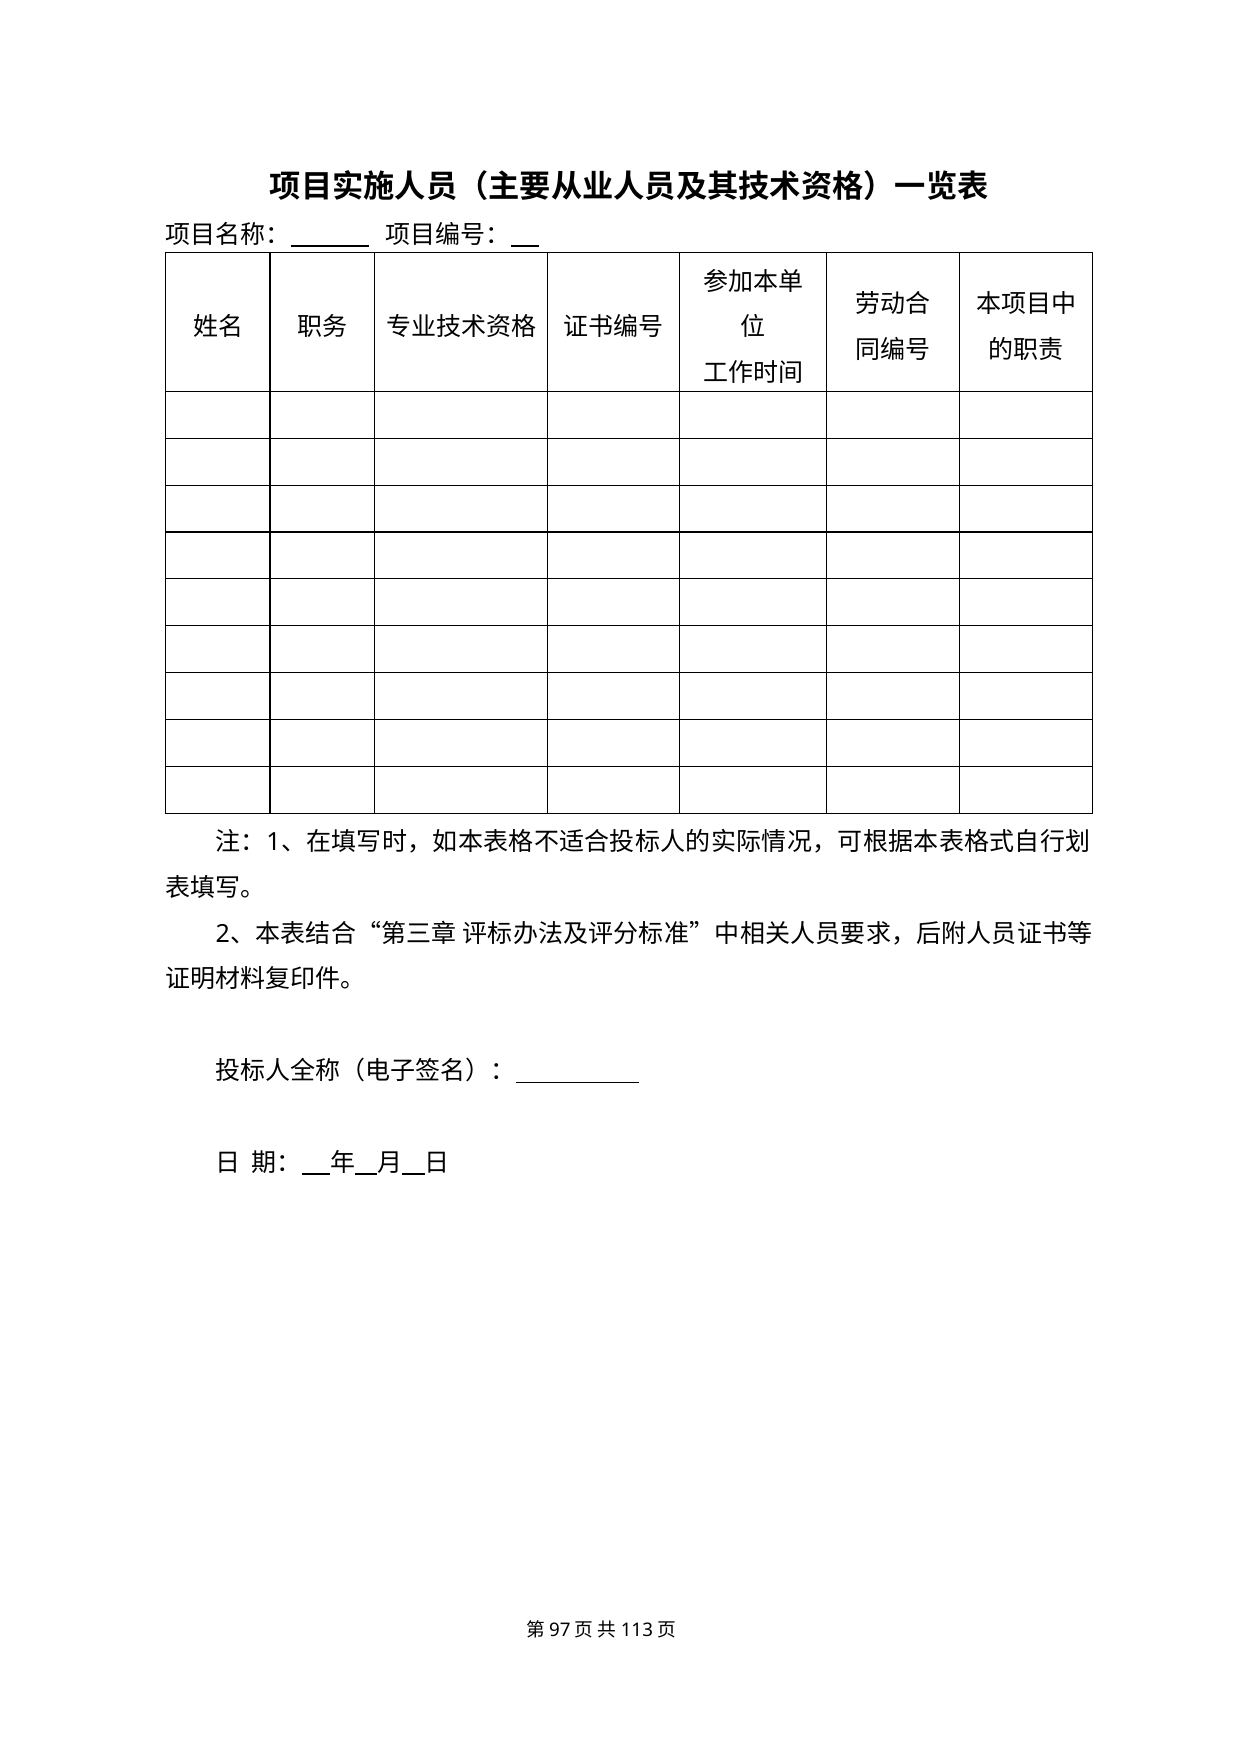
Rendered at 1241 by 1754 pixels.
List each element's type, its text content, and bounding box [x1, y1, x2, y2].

table_cell [960, 673, 1092, 719]
table_cell [827, 720, 959, 766]
table_cell [827, 767, 959, 813]
table_cell [960, 720, 1092, 766]
table_header 劳动合 同编号 [827, 253, 959, 391]
table_cell [271, 626, 374, 672]
table_cell [680, 767, 826, 813]
table_cell [166, 673, 269, 719]
table_cell [271, 720, 374, 766]
table_cell [166, 392, 269, 438]
table_cell [375, 626, 547, 672]
table_cell [680, 720, 826, 766]
table_cell [166, 720, 269, 766]
table_cell [827, 673, 959, 719]
table_cell [271, 767, 374, 813]
table_cell [375, 439, 547, 484]
text 注：1、在填写时，如本表格不适合投标人的实际情况，可根据本表格式自行划表填写。 [165, 814, 1092, 905]
table_cell [271, 439, 374, 484]
table_cell [375, 767, 547, 813]
table_cell [375, 673, 547, 719]
table_cell [827, 486, 959, 531]
table_cell [166, 626, 269, 672]
table_cell [375, 392, 547, 438]
table_cell [827, 439, 959, 484]
text 项目名称： 项目编号： [165, 206, 1092, 252]
table_cell [166, 486, 269, 531]
table_cell [960, 767, 1092, 813]
table_cell [548, 486, 679, 531]
table_cell [375, 486, 547, 531]
table_cell [960, 579, 1092, 625]
text 2、本表结合“第三章 评标办法及评分标准”中相关人员要求，后附人员证书等证明材料复印件。 [165, 905, 1092, 997]
table_cell [548, 579, 679, 625]
table_cell [680, 392, 826, 438]
table_cell [271, 673, 374, 719]
table_cell [680, 533, 826, 578]
table_cell [827, 533, 959, 578]
table_cell [548, 626, 679, 672]
table_cell [960, 626, 1092, 672]
table_cell [827, 626, 959, 672]
table_cell [548, 439, 679, 484]
table_cell [548, 767, 679, 813]
table_cell [680, 626, 826, 672]
table_cell [166, 767, 269, 813]
text 项目实施人员（主要从业人员及其技术资格）一览表 [165, 161, 1092, 206]
table_cell [375, 533, 547, 578]
table_cell [375, 579, 547, 625]
table_cell [271, 392, 374, 438]
table_header 职务 [271, 253, 374, 391]
table_cell [960, 392, 1092, 438]
table_cell [960, 533, 1092, 578]
table_cell [960, 439, 1092, 484]
table_header 专业技术资格 [375, 253, 547, 391]
table_cell [680, 439, 826, 484]
table_cell [827, 579, 959, 625]
table_cell [960, 486, 1092, 531]
table_cell [827, 392, 959, 438]
table_header 姓名 [166, 253, 269, 391]
table_cell [548, 673, 679, 719]
table_header 本项目中的职责 [960, 253, 1092, 391]
table_cell [375, 720, 547, 766]
table_cell [680, 579, 826, 625]
table_cell [166, 533, 269, 578]
table_cell [548, 720, 679, 766]
table_cell [548, 533, 679, 578]
table_cell [166, 439, 269, 484]
table_header 参加本单位 工作时间 [680, 253, 826, 391]
table_cell [271, 533, 374, 578]
table_header 证书编号 [548, 253, 679, 391]
table_cell [548, 392, 679, 438]
table_cell [680, 673, 826, 719]
table_cell [271, 579, 374, 625]
text 日 期： 年 月 日 [165, 1134, 1030, 1180]
text 投标人全称（电子签名）： [165, 1043, 1092, 1089]
table_cell [680, 486, 826, 531]
table_cell [271, 486, 374, 531]
table_cell [166, 579, 269, 625]
